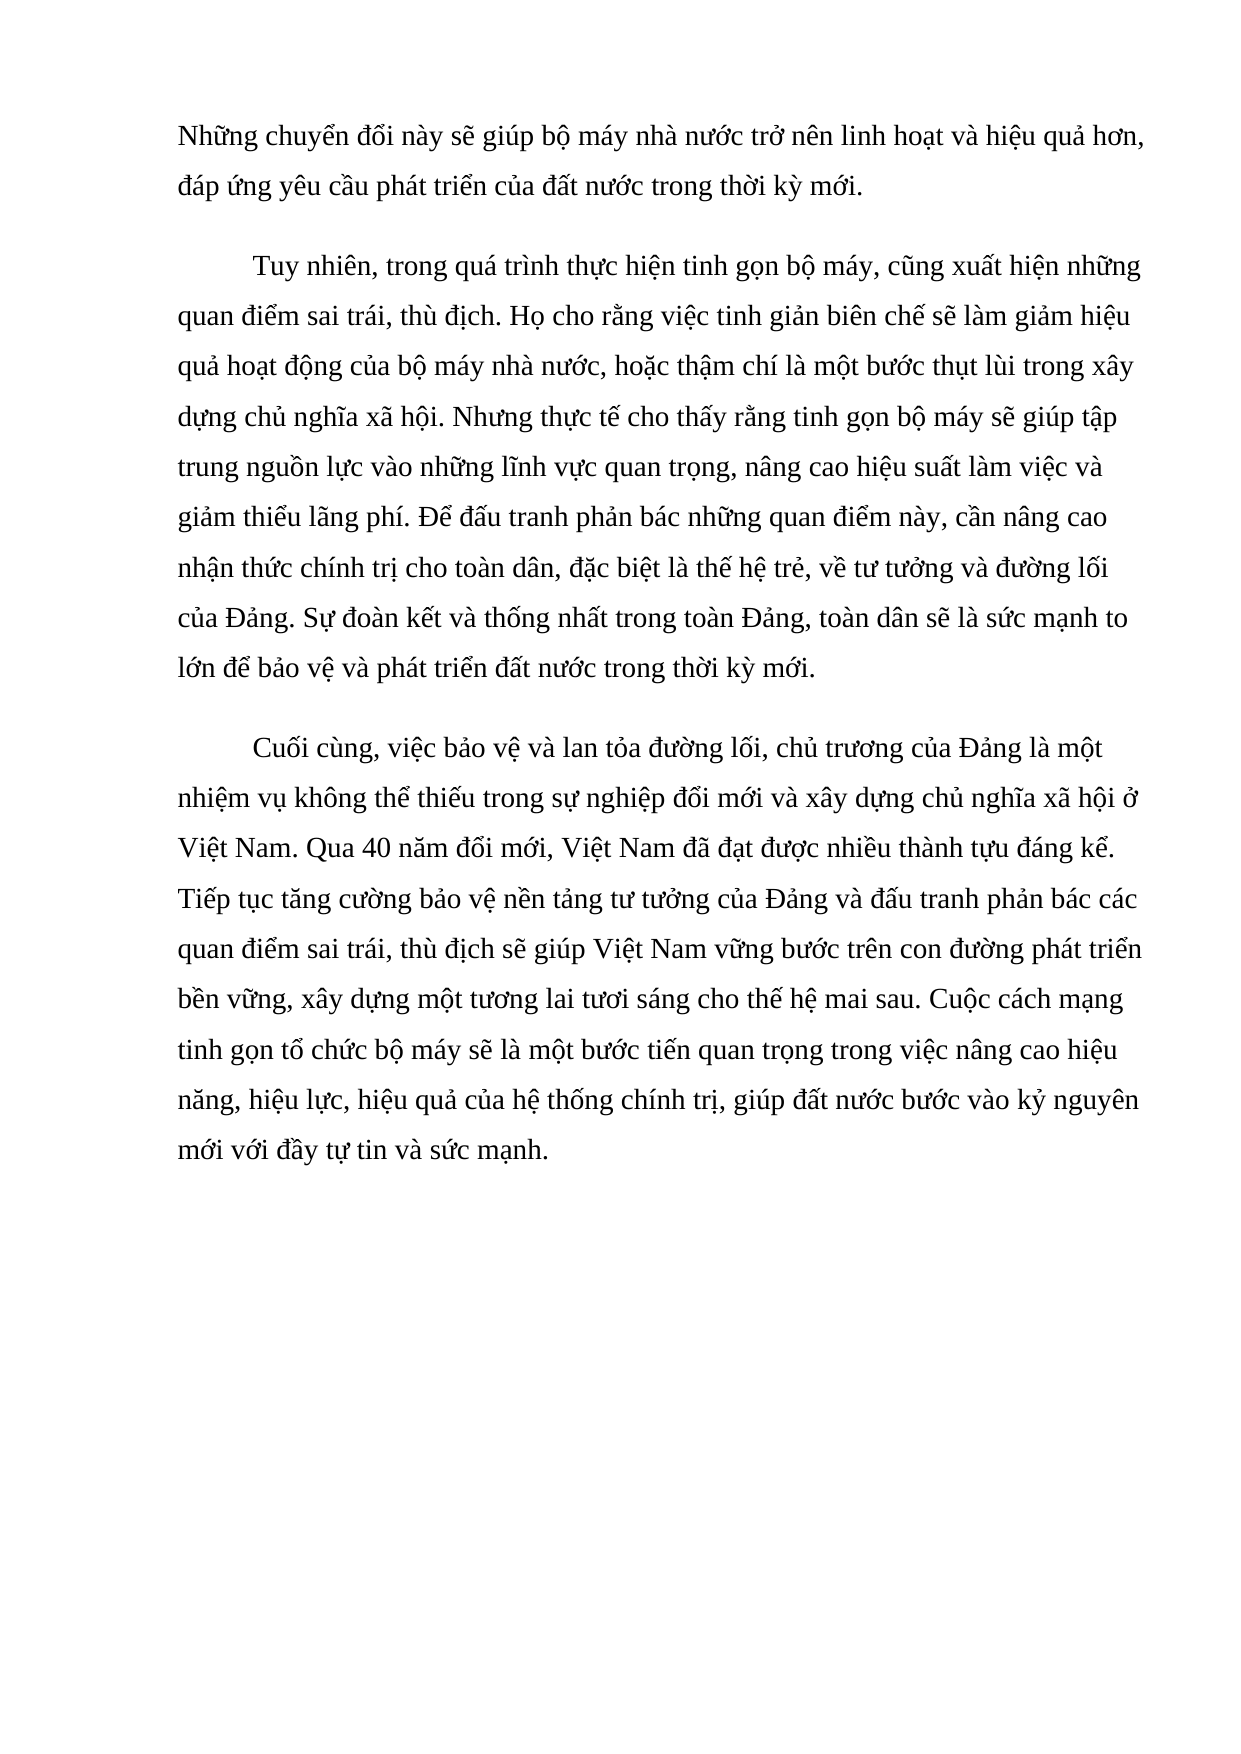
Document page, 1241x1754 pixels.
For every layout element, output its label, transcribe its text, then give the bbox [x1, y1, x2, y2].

text Tuy nhiên, trong quá trình thực hiện tinh gọn bộ máy, cũng xuất hiện những quan điểm sai trái, thù địch. Họ cho rằng việc tinh giản biên chế sẽ làm giảm hiệu quả hoạt động của bộ máy nhà nước, hoặc thậm chí là một bước thụt lùi trong xây dựng chủ nghĩa xã hội. Nhưng thực tế cho thấy rằng tinh gọn bộ máy sẽ giúp tập trung nguồn lực vào những lĩnh vực quan trọng, nâng cao hiệu suất làm việc và giảm thiểu lãng phí. Để đấu tranh phản bác những quan điểm này, cần nâng cao nhận thức chính trị cho toàn dân, đặc biệt là thế hệ trẻ, về tư tưởng và đường lối của Đảng. Sự đoàn kết và thống nhất trong toàn Đảng, toàn dân sẽ là sức mạnh to lớn để bảo vệ và phát triển đất nước trong thời kỳ mới. [177, 248, 1152, 684]
text Cuối cùng, việc bảo vệ và lan tỏa đường lối, chủ trương của Đảng là một nhiệm vụ không thể thiếu trong sự nghiệp đổi mới và xây dựng chủ nghĩa xã hội ở Việt Nam. Qua 40 năm đổi mới, Việt Nam đã đạt được nhiều thành tựu đáng kể. Tiếp tục tăng cường bảo vệ nền tảng tư tưởng của Đảng và đấu tranh phản bác các quan điểm sai trái, thù địch sẽ giúp Việt Nam vững bước trên con đường phát triển bền vững, xây dựng một tương lai tươi sáng cho thế hệ mai sau. Cuộc cách mạng tinh gọn tổ chức bộ máy sẽ là một bước tiến quan trọng trong việc nâng cao hiệu năng, hiệu lực, hiệu quả của hệ thống chính trị, giúp đất nước bước vào kỷ nguyên mới với đầy tự tin và sức mạnh. [177, 730, 1152, 1166]
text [177, 118, 1152, 202]
